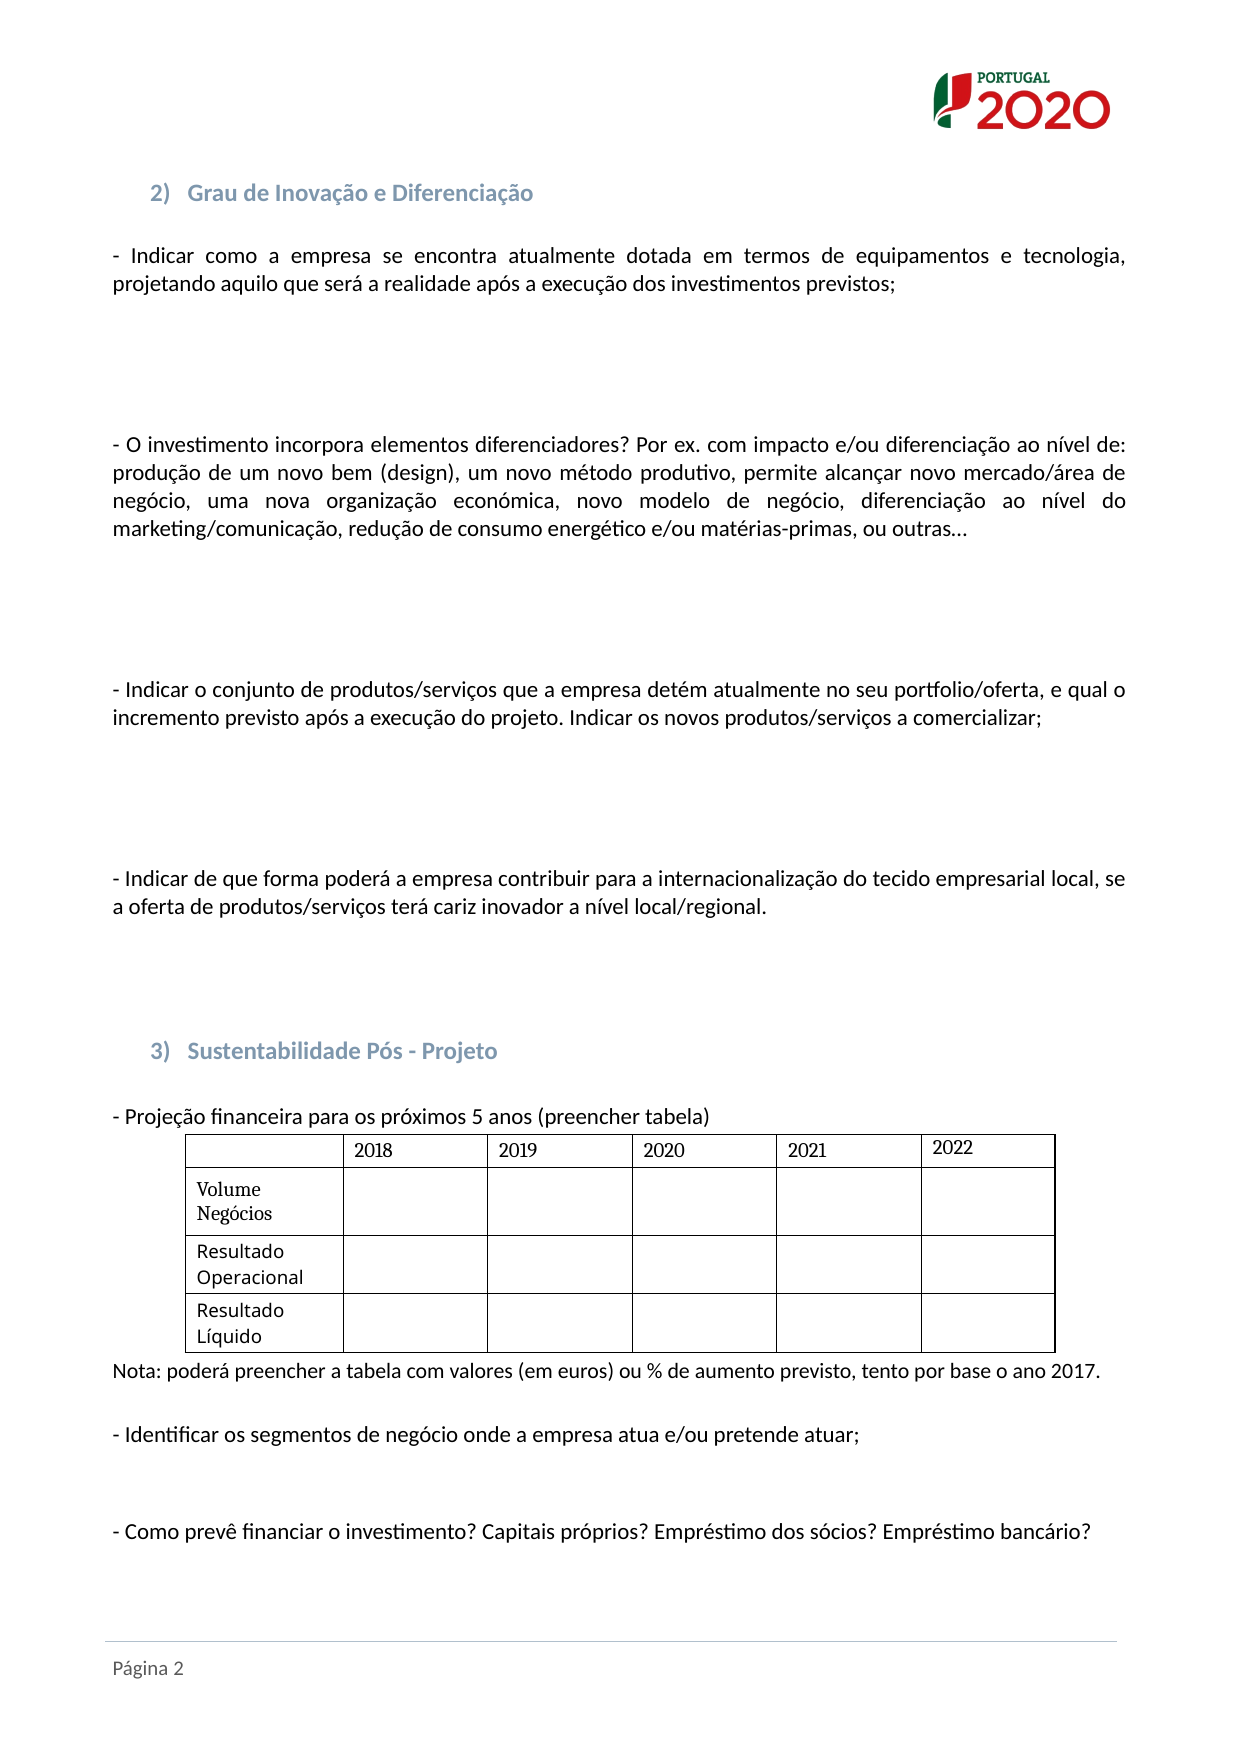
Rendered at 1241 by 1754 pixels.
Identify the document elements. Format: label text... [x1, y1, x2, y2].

table_cell [777, 1168, 921, 1234]
table_header 2021 [777, 1135, 921, 1167]
text - Indicar como a empresa se encontra atualmente dotada em termos de equipamentos e tecnologia, projetando aquilo que será a realidade após a execução dos investimentos previstos; [112, 242, 1128, 298]
table_cell [488, 1168, 632, 1234]
table_cell Resultado Líquido [186, 1294, 343, 1352]
table_cell [488, 1236, 632, 1293]
text - Identificar os segmentos de negócio onde a empresa atua e/ou pretende atuar; [112, 1420, 1128, 1448]
table_cell [633, 1168, 776, 1234]
table_header 2020 [633, 1135, 776, 1167]
subtitle Grau de Inovação e Diferenciação [150, 177, 1128, 208]
text - Indicar o conjunto de produtos/serviços que a empresa detém atualmente no seu portfolio/oferta, e qual o incremento previsto após a execução do projeto. Indicar os novos produtos/serviços a comercializar; [112, 676, 1128, 732]
table_header 2018 [344, 1135, 487, 1167]
picture [927, 65, 1115, 133]
table_cell [344, 1236, 487, 1293]
subtitle Sustentabilidade Pós - Projeto [150, 1035, 1128, 1066]
table_header [186, 1135, 343, 1167]
table_cell [922, 1294, 1054, 1352]
table_cell [633, 1236, 776, 1293]
table_cell [777, 1294, 921, 1352]
text Nota: poderá preencher a tabela com valores (em euros) ou % de aumento previsto, tento por base o ano 2017. [112, 1357, 1128, 1384]
table_cell [922, 1168, 1054, 1234]
table_cell [488, 1294, 632, 1352]
table_cell Volume Negócios [186, 1168, 343, 1234]
table_header 2019 [488, 1135, 632, 1167]
text - Indicar de que forma poderá a empresa contribuir para a internacionalização do tecido empresarial local, se a oferta de produtos/serviços terá cariz inovador a nível local/regional. [112, 864, 1128, 921]
text - O investimento incorpora elementos diferenciadores? Por ex. com impacto e/ou diferenciação ao nível de: produção de um novo bem (design), um novo método produtivo, permite alcançar novo mercado/área de negócio, uma nova organização económica, novo modelo de negócio, diferenciação ao nível do marketing/comunicação, redução de consumo energético e/ou matérias-primas, ou outras… [112, 431, 1128, 543]
table_cell Resultado Operacional [186, 1236, 343, 1293]
table_header 2022 [922, 1135, 1054, 1167]
text - Projeção financeira para os próximos 5 anos (preencher tabela) [112, 1102, 1128, 1130]
table_cell [922, 1236, 1054, 1293]
table_cell [633, 1294, 776, 1352]
text - Como prevê financiar o investimento? Capitais próprios? Empréstimo dos sócios? Empréstimo bancário? [112, 1517, 1128, 1545]
table_cell [777, 1236, 921, 1293]
table_cell [344, 1168, 487, 1234]
table_cell [344, 1294, 487, 1352]
